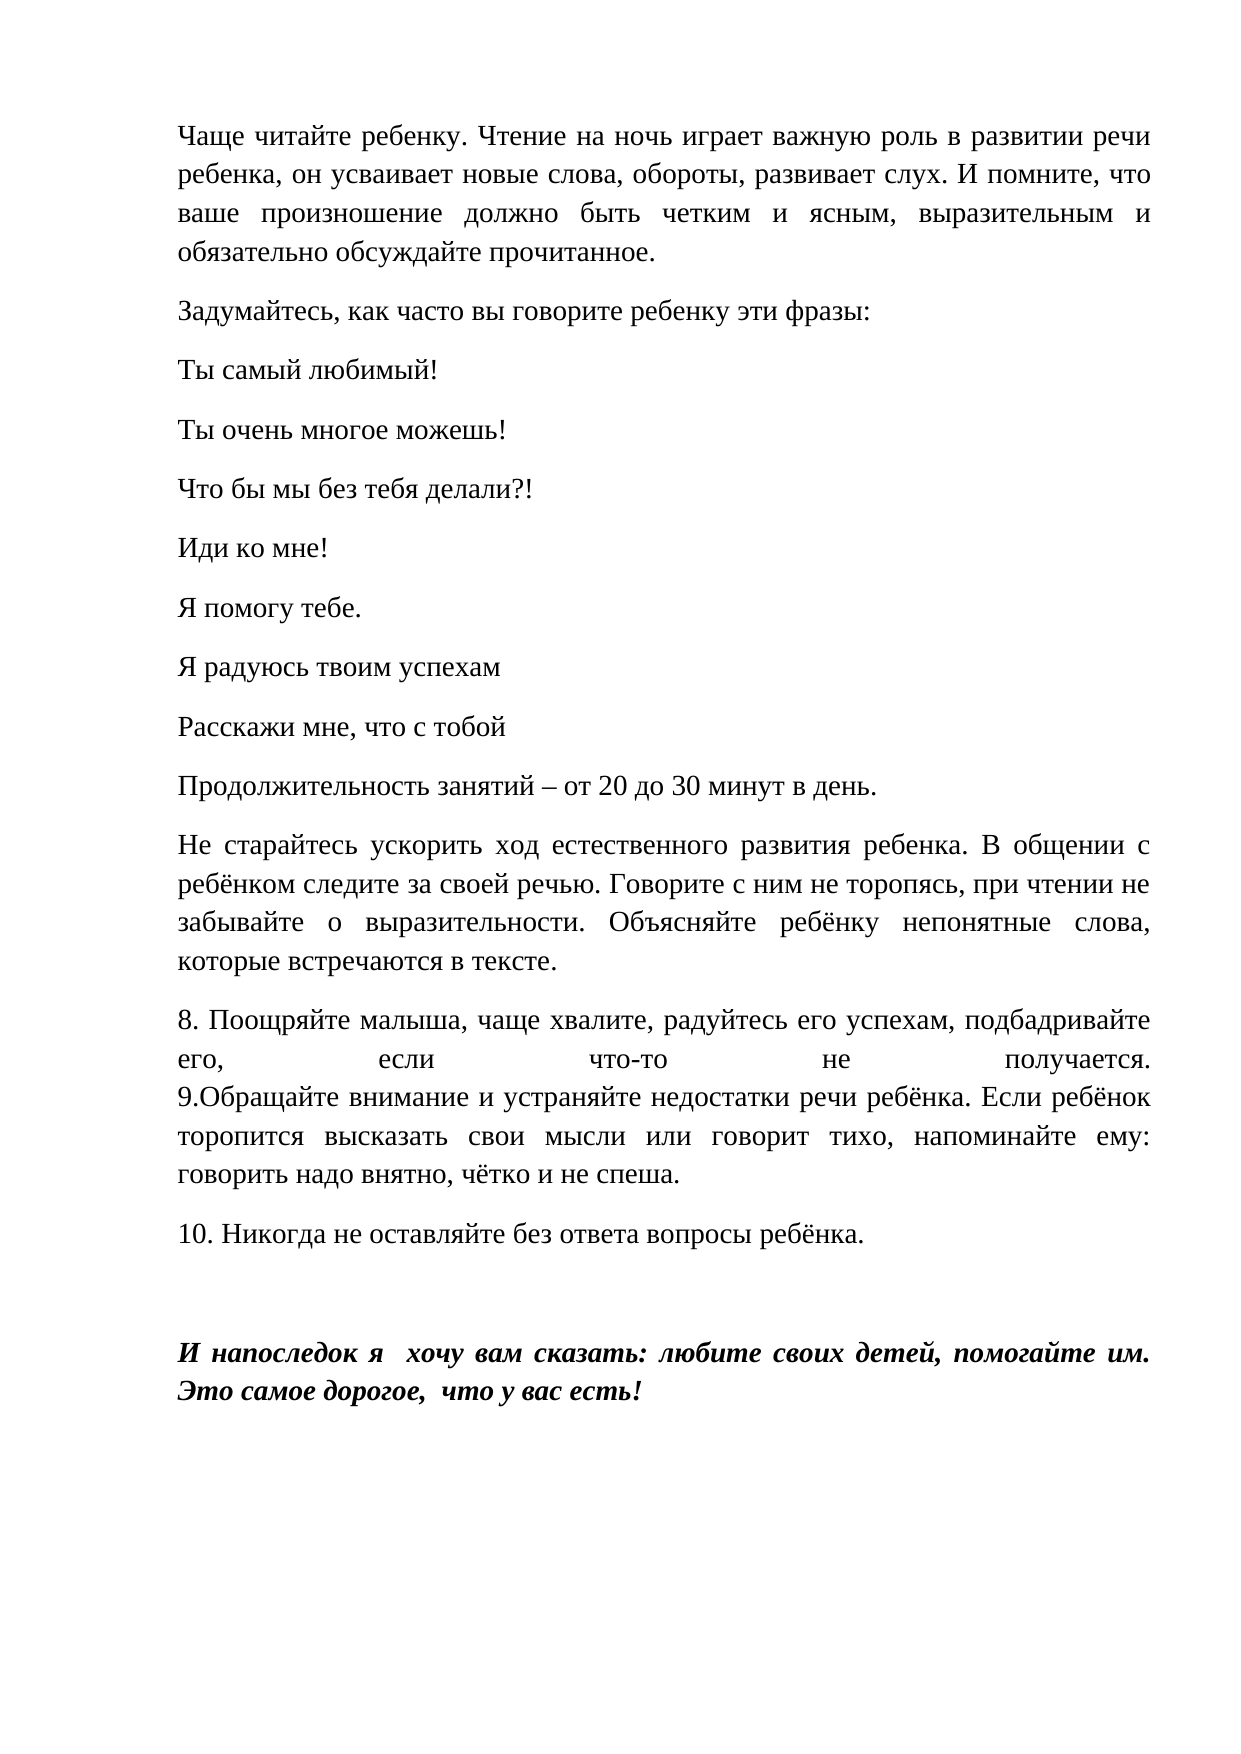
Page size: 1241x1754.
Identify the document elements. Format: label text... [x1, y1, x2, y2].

text Расскажи мне, что с тобой [177, 709, 1152, 742]
text Я радуюсь твоим успехам [177, 649, 1152, 683]
text Задумайтесь, как часто вы говорите ребенку эти фразы: [177, 293, 1152, 327]
text Чаще читайте ребенку. Чтение на ночь играет важную роль в развитии речи ребенка, он усваивает новые слова, обороты, развивает слух. И помните, что ваше произношение должно быть четким и ясным, выразительным и обязательно обсуждайте прочитанное. [177, 118, 1152, 267]
text 10. Никогда не оставляйте без ответа вопросы ребёнка. [177, 1216, 1152, 1249]
text Я помогу тебе. [177, 590, 1152, 623]
text Иди ко мне! [177, 531, 1152, 564]
text Ты очень многое можешь! [177, 412, 1152, 445]
text Что бы мы без тебя делали?! [177, 471, 1152, 505]
text Продолжительность занятий – от 20 до 30 минут в день. [177, 768, 1152, 802]
text И напоследок я хочу вам сказать: любите своих детей, помогайте им. Это самое дорогое, что у вас есть! [177, 1335, 1152, 1407]
text 8. Поощряйте малыша, чаще хвалите, радуйтесь его успехам, подбадривайте его, если что-то не получается. 9.Обращайте внимание и устраняйте недостатки речи ребёнка. Если ребёнок торопится высказать свои мысли или говорит тихо, напоминайте ему: говорить надо внятно, чётко и не спеша. [177, 1002, 1152, 1190]
text Не старайтесь ускорить ход естественного развития ребенка. В общении с ребёнком следите за своей речью. Говорите с ним не торопясь, при чтении не забывайте о выразительности. Объясняйте ребёнку непонятные слова, которые встречаются в тексте. [177, 827, 1152, 977]
text Ты самый любимый! [177, 352, 1152, 386]
